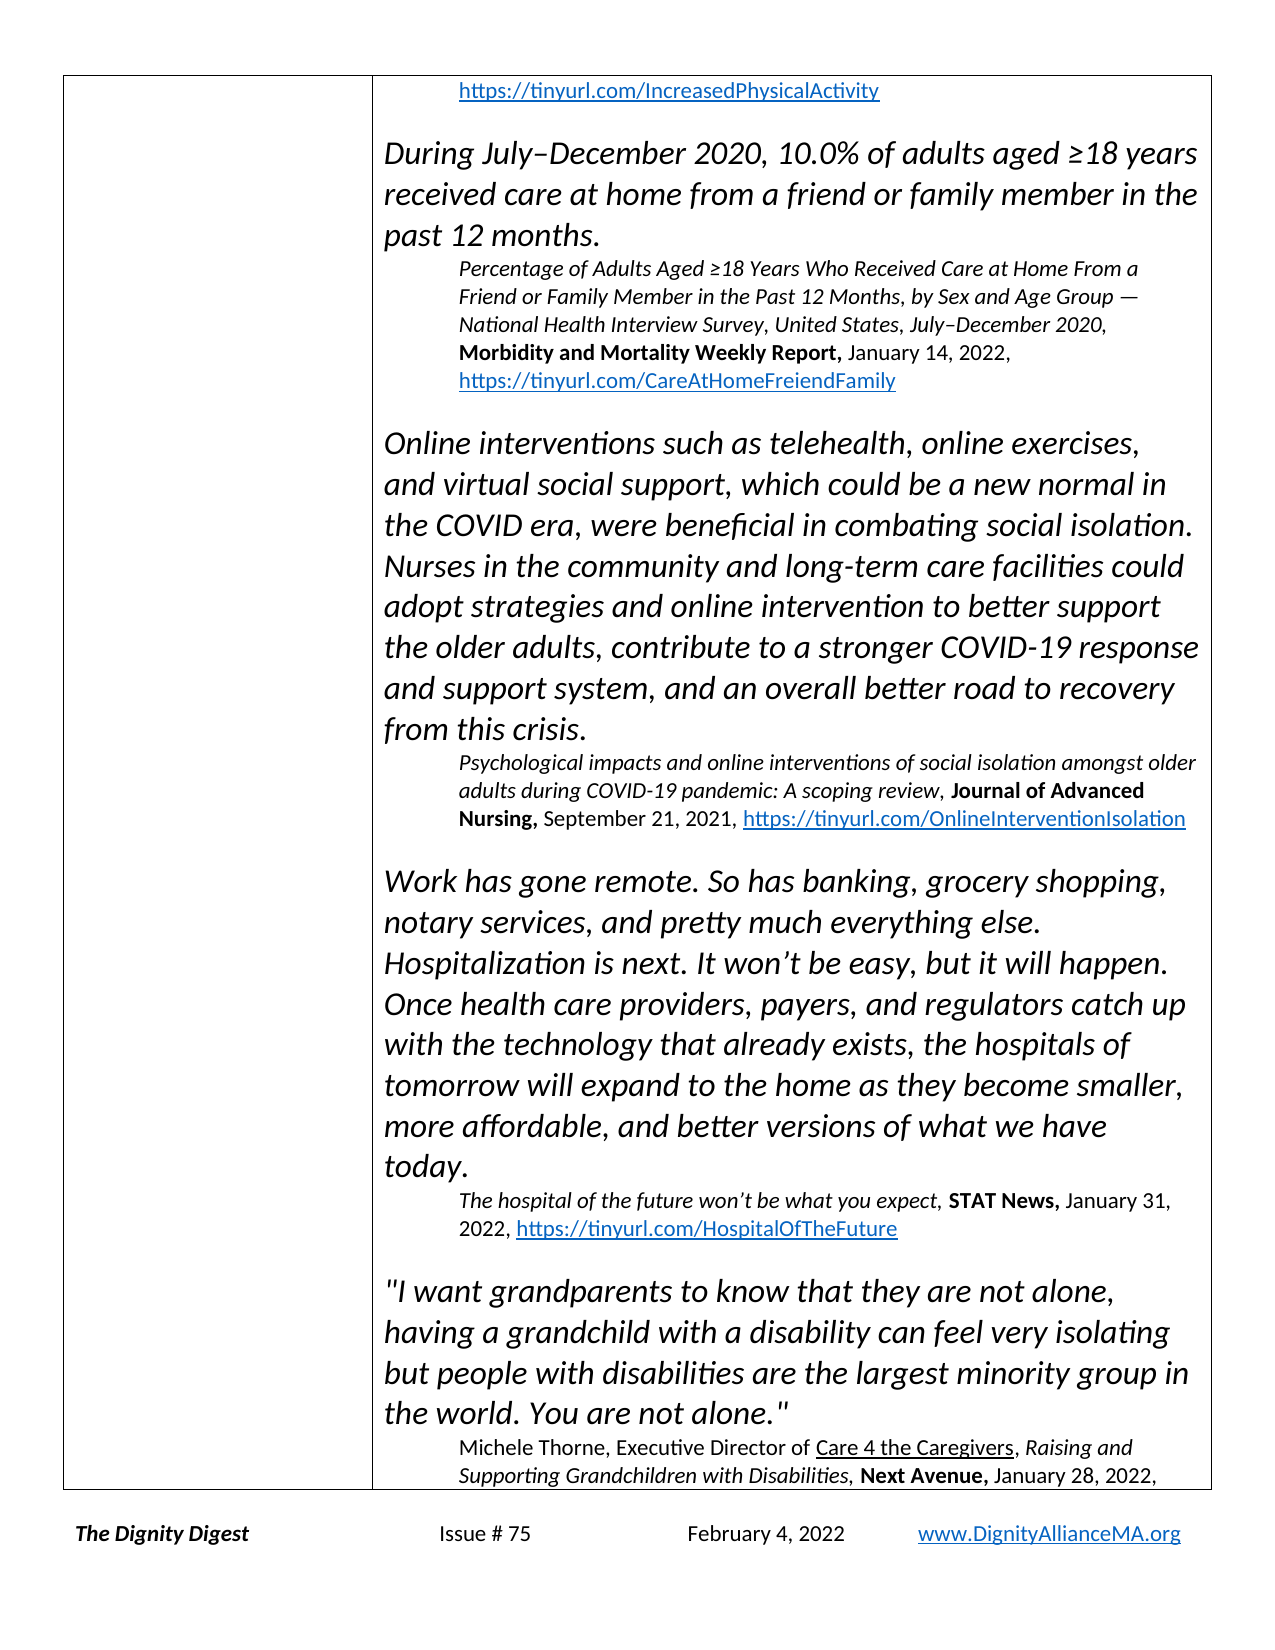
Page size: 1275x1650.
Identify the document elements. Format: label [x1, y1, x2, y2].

table_cell [64, 76, 372, 1489]
table_cell [373, 76, 1211, 1489]
